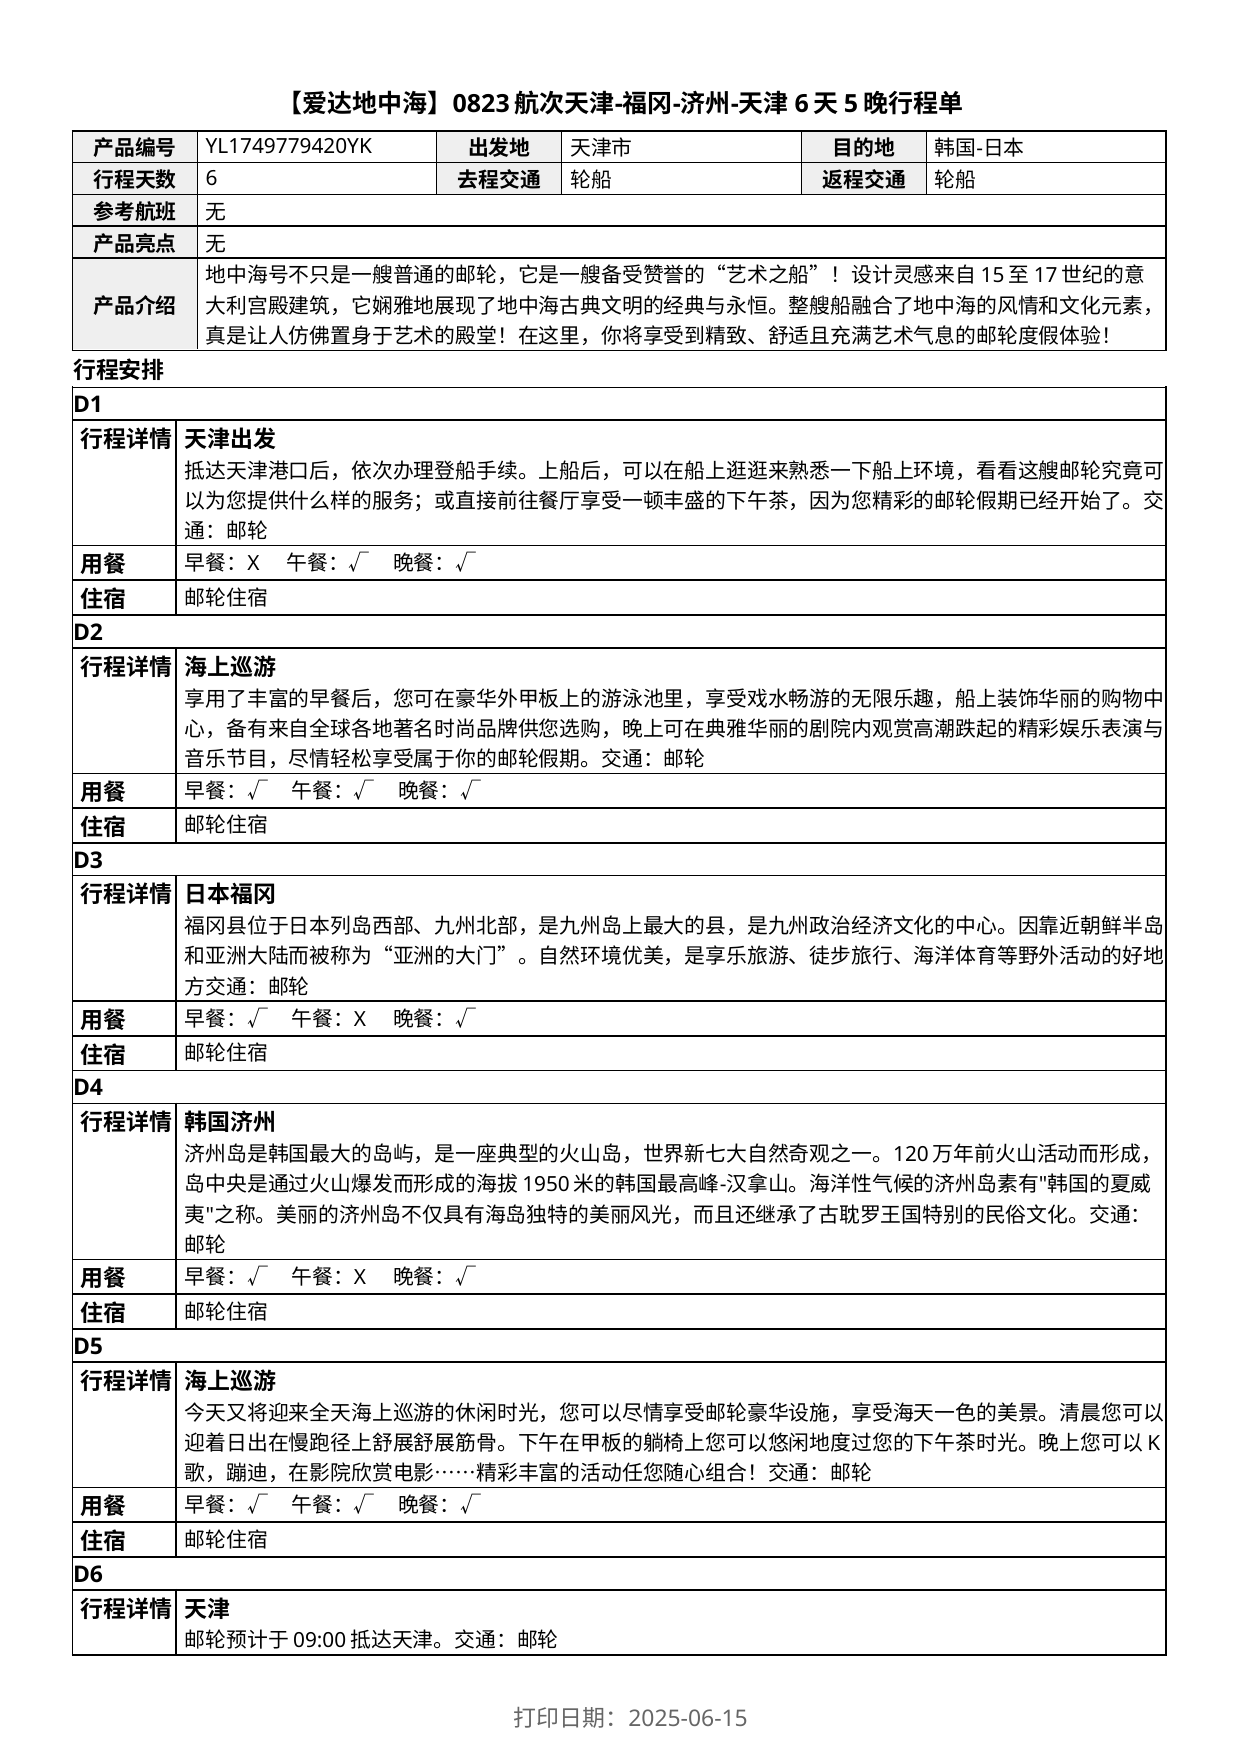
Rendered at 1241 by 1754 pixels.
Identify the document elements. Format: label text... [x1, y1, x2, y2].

table_cell 早餐：√ 午餐：√ 晚餐：√ [177, 1488, 1165, 1521]
table_header 天津市 [562, 132, 801, 162]
table_cell D5 [73, 1330, 1165, 1361]
table_cell 天津 邮轮预计于09:00抵达天津。 [177, 1591, 1165, 1654]
table_cell 地中海号不只是一艘普通的邮轮，它是一艘备受赞誉的“艺术之船”！设计灵感来自15至17世纪的意大利宫殿建筑，它娴雅地展现了地中海古典文明的经典与永恒。整艘船融合了地中海的风情和文化元素，真是让人仿佛置身于艺术的殿堂！在这里，你将享受到精致、舒适且充满艺术气息的邮轮度假体验！ [198, 259, 1165, 349]
table_cell 产品介绍 [73, 259, 197, 349]
table_cell 海上巡游 享用了丰富的早餐后，您可在豪华外甲板上的游泳池里，享受戏水畅游的无限乐趣，船上装饰华丽的购物中心，备有来自全球各地著名时尚品牌供您选购，晚上可在典雅华丽的剧院内观赏高潮跌起的精彩娱乐表演与音乐节目，尽情轻松享受属于你的邮轮假期。 [177, 649, 1165, 772]
table_header 产品编号 [73, 132, 197, 162]
table_cell 参考航班 [73, 195, 197, 225]
table_cell 邮轮住宿 [177, 581, 1165, 614]
table_cell 早餐：√ 午餐：X 晚餐：√ [177, 1002, 1165, 1035]
table_cell 日本福冈 福冈县位于日本列岛西部、九州北部，是九州岛上最大的县，是九州政治经济文化的中心。因靠近朝鲜半岛和亚洲大陆而被称为“亚洲的大门”。自然环境优美，是享乐旅游、徒步旅行、海洋体育等野外活动的好地方 [177, 876, 1165, 1000]
table_cell 海上巡游 今天又将迎来全天海上巡游的休闲时光，您可以尽情享受邮轮豪华设施，享受海天一色的美景。清晨您可以迎着日出在慢跑径上舒展舒展筋骨。下午在甲板的躺椅上您可以悠闲地度过您的下午茶时光。晚上您可以K歌，蹦迪，在影院欣赏电影……精彩丰富的活动任您随心组合！ [177, 1363, 1165, 1486]
text 行程安排 [73, 352, 1167, 385]
table_cell 住宿 [73, 1295, 175, 1328]
table_cell 返程交通 [802, 163, 926, 194]
table_header D1 [73, 388, 1165, 419]
table_cell 住宿 [73, 1523, 175, 1556]
table_cell 住宿 [73, 1037, 175, 1070]
table_cell 无 [198, 195, 1165, 225]
table_header 韩国-日本 [927, 132, 1165, 162]
table_cell 早餐：√ 午餐：√ 晚餐：√ [177, 774, 1165, 807]
table_cell 无 [198, 227, 1165, 257]
table_cell 轮船 [562, 163, 801, 194]
table_cell 用餐 [73, 1260, 175, 1293]
table_cell 用餐 [73, 546, 175, 579]
table_cell 行程天数 [73, 163, 197, 194]
table_cell 天津出发 抵达天津港口后，依次办理登船手续。上船后，可以在船上逛逛来熟悉一下船上环境，看看这艘邮轮究竟可以为您提供什么样的服务；或直接前往餐厅享受一顿丰盛的下午茶，因为您精彩的邮轮假期已经开始了。 [177, 421, 1165, 544]
table_header 出发地 [437, 132, 561, 162]
table_cell 住宿 [73, 809, 175, 842]
table_cell 6 [198, 163, 436, 194]
table_cell 邮轮住宿 [177, 1037, 1165, 1070]
table_cell 用餐 [73, 1002, 175, 1035]
table_cell 早餐：X 午餐：√ 晚餐：√ [177, 546, 1165, 579]
table_cell 邮轮住宿 [177, 809, 1165, 842]
table_cell 用餐 [73, 1488, 175, 1521]
table_cell 行程详情 [73, 1591, 175, 1654]
table_cell 早餐：√ 午餐：X 晚餐：√ [177, 1260, 1165, 1293]
table_cell D3 [73, 844, 1165, 875]
table_cell 邮轮住宿 [177, 1295, 1165, 1328]
table_cell 去程交通 [437, 163, 561, 194]
table_cell D6 [73, 1558, 1165, 1589]
table_cell D2 [73, 616, 1165, 647]
table_header 目的地 [802, 132, 926, 162]
table_cell D4 [73, 1071, 1165, 1103]
table_cell 邮轮住宿 [177, 1523, 1165, 1556]
table_cell 行程详情 [73, 1104, 175, 1258]
table_cell 韩国济州 济州岛是韩国最大的岛屿，是一座典型的火山岛，世界新七大自然奇观之一。120万年前火山活动而形成，岛中央是通过火山爆发而形成的海拔1950米的韩国最高峰-汉拿山。海洋性气候的济州岛素有"韩国的夏威夷"之称。美丽的济州岛不仅具有海岛独特的美丽风光，而且还继承了古耽罗王国特别的民俗文化。 [177, 1104, 1165, 1258]
text 【爱达地中海】0823航次天津-福冈-济州-天津 6天5晚行程单 [73, 83, 1167, 119]
table_cell 产品亮点 [73, 227, 197, 257]
table_header YL1749779420YK [198, 132, 436, 162]
table_cell 行程详情 [73, 1363, 175, 1486]
table_cell 行程详情 [73, 649, 175, 772]
table_cell 住宿 [73, 581, 175, 614]
table_cell 用餐 [73, 774, 175, 807]
table_cell 行程详情 [73, 421, 175, 544]
table_cell 行程详情 [73, 876, 175, 1000]
table_cell 轮船 [927, 163, 1165, 194]
